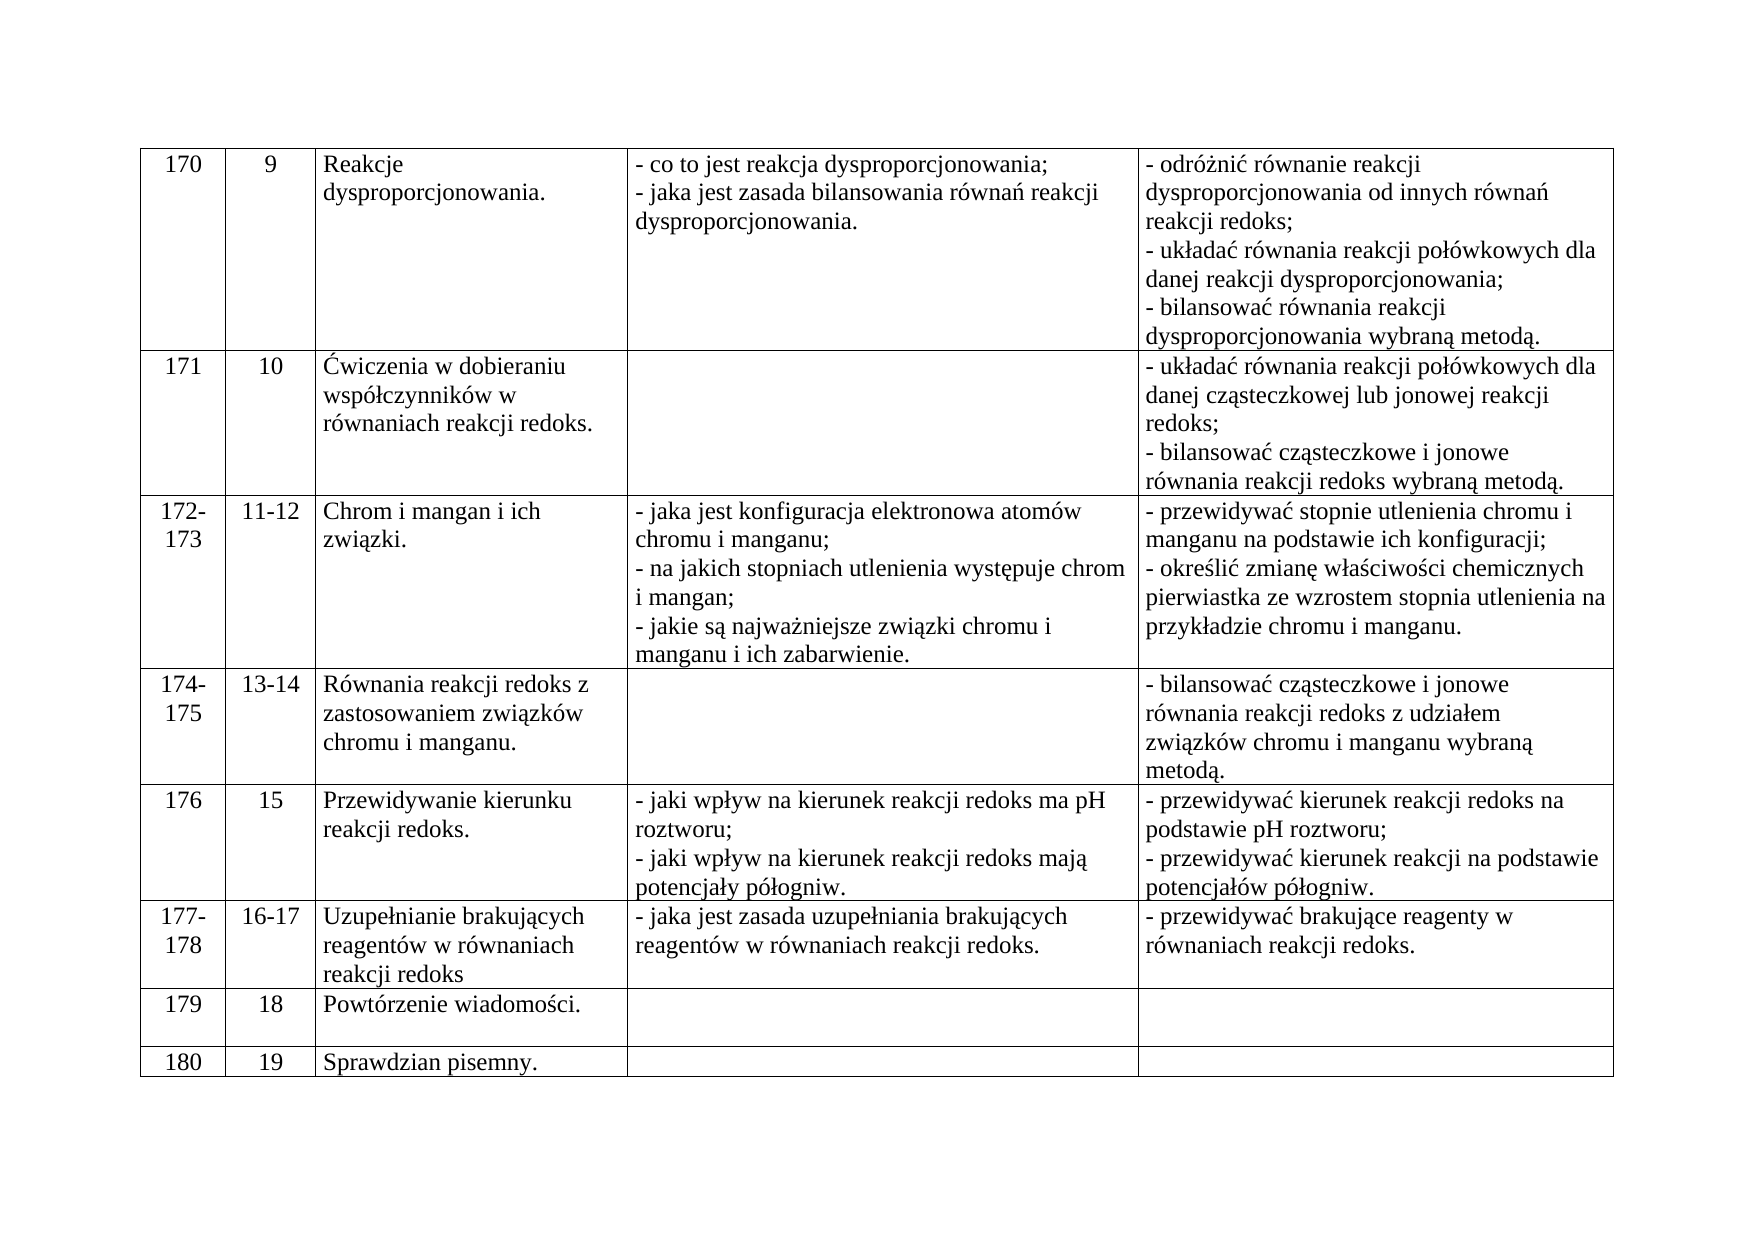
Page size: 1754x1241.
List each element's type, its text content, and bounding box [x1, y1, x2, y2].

table_cell 174-175 [141, 669, 225, 784]
table_cell 180 [141, 1047, 225, 1076]
table_cell - jaka jest zasada uzupełniania brakujących reagentów w równaniach reakcji redoks. [628, 901, 1138, 988]
table_cell Przewidywanie kierunku reakcji redoks. [316, 785, 627, 900]
table_cell - przewidywać stopnie utlenienia chromu i manganu na podstawie ich konfiguracji; - określić zmianę właściwości chemicznych pierwiastka ze wzrostem stopnia utlenienia na przykładzie chromu i manganu. [1139, 496, 1613, 668]
table_cell Chrom i mangan i ich związki. [316, 496, 627, 668]
table_cell 170 [141, 149, 225, 350]
table_cell [628, 1047, 1138, 1076]
table_cell 172-173 [141, 496, 225, 668]
table_cell Uzupełnianie brakujących reagentów w równaniach reakcji redoks [316, 901, 627, 988]
table_cell - przewidywać kierunek reakcji redoks na podstawie pH roztworu; - przewidywać kierunek reakcji na podstawie potencjałów półogniw. [1139, 785, 1613, 900]
table_cell 11-12 [226, 496, 315, 668]
table_cell Sprawdzian pisemny. [316, 1047, 627, 1076]
table_cell 171 [141, 351, 225, 495]
table_cell Równania reakcji redoks z zastosowaniem związków chromu i manganu. [316, 669, 627, 784]
table_cell - bilansować cząsteczkowe i jonowe równania reakcji redoks z udziałem związków chromu i manganu wybraną metodą. [1139, 669, 1613, 784]
table_cell 177-178 [141, 901, 225, 988]
table_cell - przewidywać brakujące reagenty w równaniach reakcji redoks. [1139, 901, 1613, 988]
table_cell Ćwiczenia w dobieraniu współczynników w równaniach reakcji redoks. [316, 351, 627, 495]
table_cell 9 [226, 149, 315, 350]
table_cell [628, 351, 1138, 495]
table_cell 13-14 [226, 669, 315, 784]
table_cell 16-17 [226, 901, 315, 988]
table_cell - odróżnić równanie reakcji dysproporcjonowania od innych równań reakcji redoks; - układać równania reakcji połówkowych dla danej reakcji dysproporcjonowania; - bilansować równania reakcji dysproporcjonowania wybraną metodą. [1139, 149, 1613, 350]
table_cell [1139, 989, 1613, 1046]
table_cell - jaka jest konfiguracja elektronowa atomów chromu i manganu; - na jakich stopniach utlenienia występuje chrom i mangan; - jakie są najważniejsze związki chromu i manganu i ich zabarwienie. [628, 496, 1138, 668]
table_cell [1139, 1047, 1613, 1076]
table_cell Powtórzenie wiadomości. [316, 989, 627, 1046]
table_cell 15 [226, 785, 315, 900]
table_cell - układać równania reakcji połówkowych dla danej cząsteczkowej lub jonowej reakcji redoks; - bilansować cząsteczkowe i jonowe równania reakcji redoks wybraną metodą. [1139, 351, 1613, 495]
table_cell 176 [141, 785, 225, 900]
table_cell [628, 669, 1138, 784]
table_cell - jaki wpływ na kierunek reakcji redoks ma pH roztworu; - jaki wpływ na kierunek reakcji redoks mają potencjały półogniw. [628, 785, 1138, 900]
table_cell 179 [141, 989, 225, 1046]
table_cell 10 [226, 351, 315, 495]
table_cell 19 [226, 1047, 315, 1076]
table_cell - co to jest reakcja dysproporcjonowania; - jaka jest zasada bilansowania równań reakcji dysproporcjonowania. [628, 149, 1138, 350]
table_cell [628, 989, 1138, 1046]
table_cell Reakcje dysproporcjonowania. [316, 149, 627, 350]
table_cell 18 [226, 989, 315, 1046]
